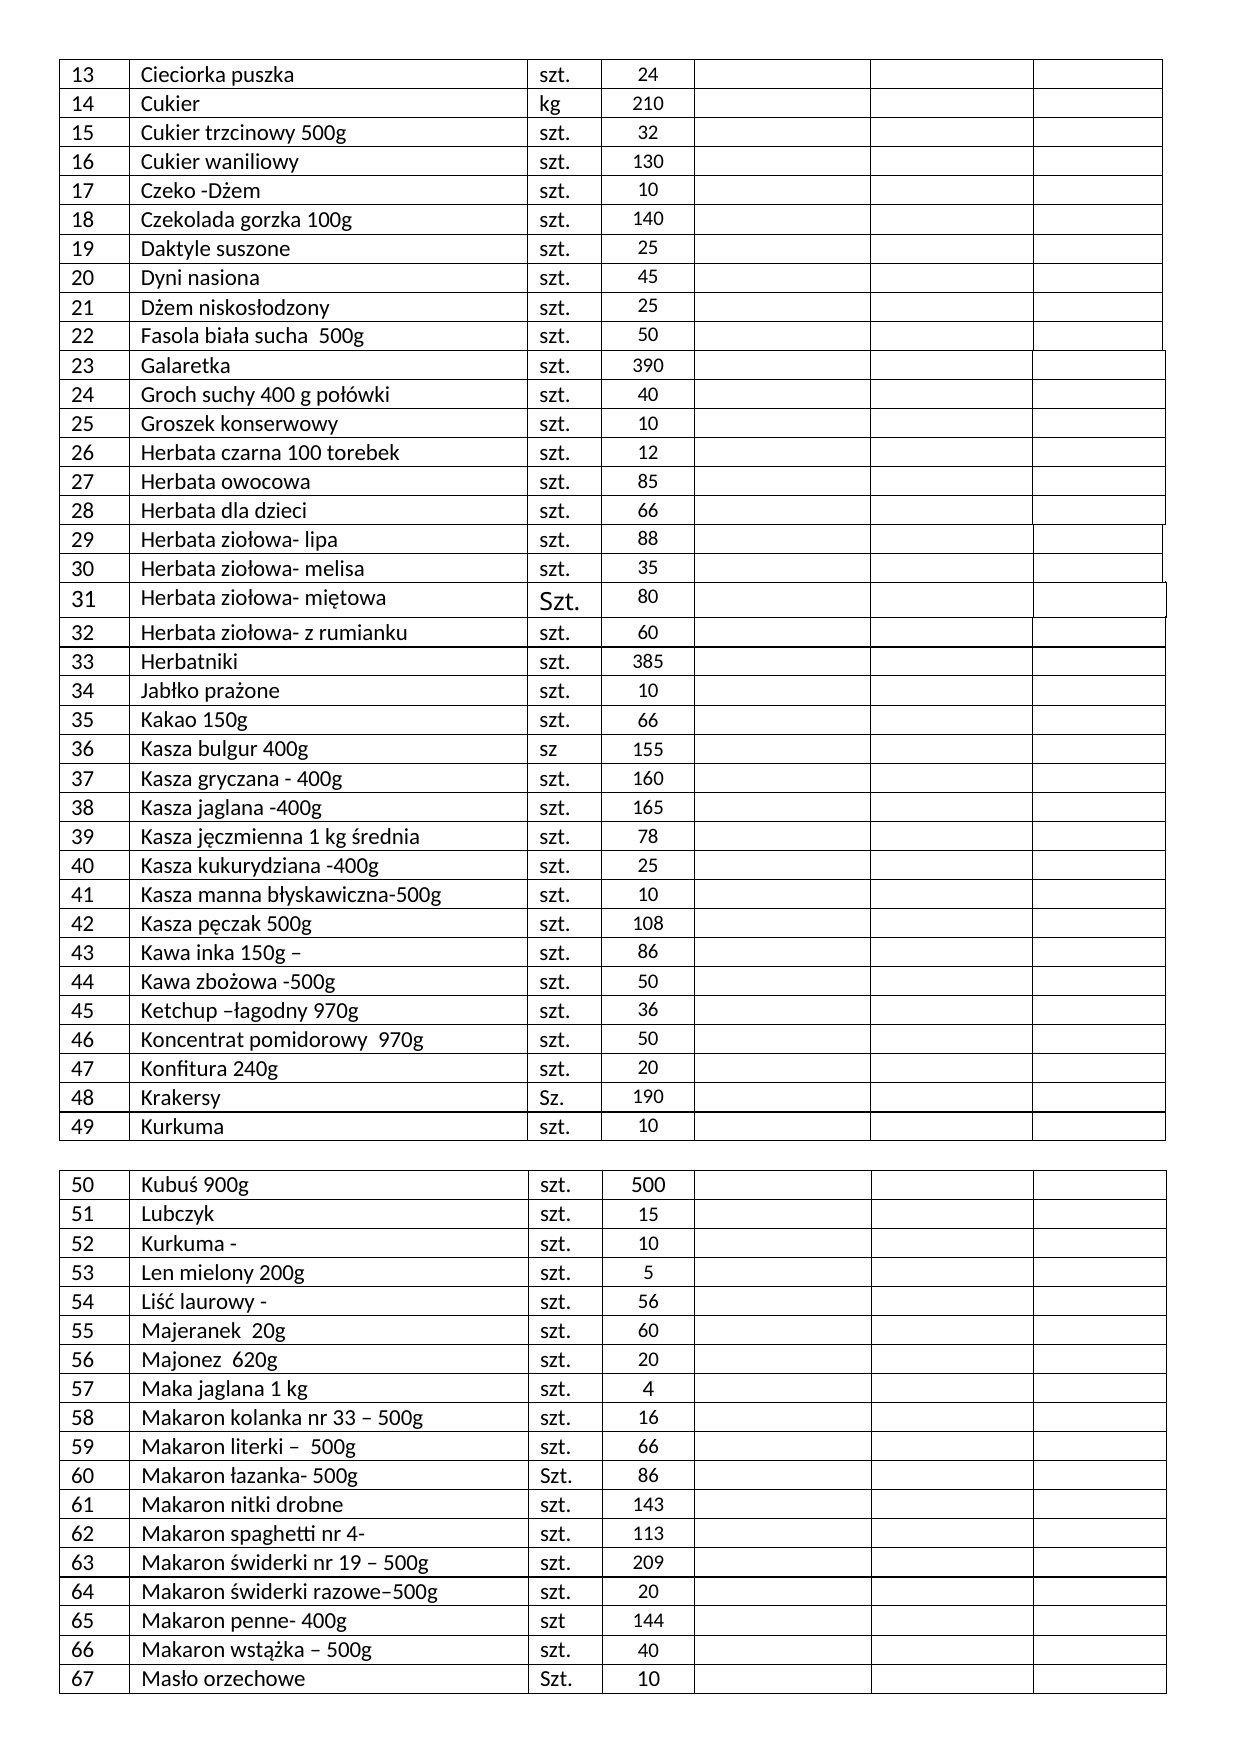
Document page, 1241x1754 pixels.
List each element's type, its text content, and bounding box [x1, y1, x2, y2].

table_cell 36 [602, 996, 694, 1024]
table_cell 210 [602, 89, 694, 117]
table_cell Makaron nitki drobne [130, 1490, 528, 1518]
table_cell 86 [602, 938, 694, 966]
table_cell [1034, 1548, 1166, 1576]
table_cell [1033, 967, 1165, 995]
table_cell Herbata ziołowa- miętowa [130, 583, 527, 617]
table_cell [871, 525, 1033, 553]
table_cell 42 [60, 909, 129, 937]
table_cell 10 [602, 176, 694, 204]
table_cell szt. [528, 648, 601, 675]
table_cell 385 [602, 648, 694, 675]
table_cell [695, 1606, 871, 1634]
table_cell 190 [602, 1083, 694, 1111]
table_cell [871, 293, 1033, 321]
table_cell Herbatniki [130, 648, 527, 675]
table_cell [1034, 235, 1162, 262]
table_cell [1034, 1490, 1166, 1518]
table_cell [871, 764, 1032, 792]
table_cell 41 [60, 880, 129, 908]
table_cell [695, 1200, 871, 1228]
table_cell szt. [529, 1432, 602, 1460]
table_cell [872, 1345, 1033, 1373]
table_cell [1033, 409, 1165, 437]
table_cell szt. [528, 60, 601, 88]
table_cell [695, 147, 870, 175]
table_cell 50 [602, 1025, 694, 1053]
table_cell [695, 851, 870, 879]
table_cell Cieciorka puszka [130, 60, 527, 88]
table_cell szt. [528, 618, 601, 646]
table_cell [695, 293, 870, 321]
table_cell [871, 822, 1032, 850]
table_cell [871, 176, 1033, 204]
table_cell 34 [60, 676, 129, 704]
table_cell szt. [528, 496, 601, 524]
table_cell [871, 648, 1032, 675]
table_cell szt. [529, 1578, 602, 1605]
table_cell [695, 496, 870, 524]
table_cell 10 [602, 880, 694, 908]
table_header [695, 1171, 871, 1198]
table_cell [1033, 996, 1165, 1024]
table_cell 144 [603, 1606, 694, 1634]
table_header [872, 1171, 1033, 1198]
table_cell [872, 1287, 1033, 1315]
table_cell [695, 409, 870, 437]
table_cell [695, 676, 870, 704]
table_cell [871, 793, 1032, 821]
table_cell 36 [60, 735, 129, 763]
table_cell [695, 706, 870, 733]
table_cell szt. [528, 1054, 601, 1082]
table_cell [1033, 1083, 1165, 1111]
table_cell [1034, 554, 1162, 582]
table_cell [695, 525, 870, 553]
table_cell [695, 89, 870, 117]
table_cell Kakao 150g [130, 706, 527, 733]
table_header 500 [603, 1171, 694, 1198]
table_cell Maka jaglana 1 kg [130, 1374, 528, 1402]
table_cell [871, 235, 1033, 262]
table_cell 65 [60, 1606, 129, 1634]
table_cell szt. [529, 1403, 602, 1431]
table_cell 10 [603, 1665, 694, 1693]
table_cell 143 [603, 1490, 694, 1518]
table_cell [1034, 1636, 1166, 1663]
table_cell 160 [602, 764, 694, 792]
table_cell [871, 264, 1033, 292]
table_cell 31 [60, 583, 129, 617]
table_cell Czeko -Dżem [130, 176, 527, 204]
table_cell szt. [529, 1490, 602, 1518]
table_cell Jabłko prażone [130, 676, 527, 704]
table_cell [695, 380, 870, 408]
table_cell [695, 583, 870, 617]
table_cell Herbata dla dzieci [130, 496, 527, 524]
table_cell [872, 1316, 1033, 1344]
table_cell [695, 1287, 871, 1315]
table_cell [695, 205, 870, 233]
table_cell Sz. [528, 1083, 601, 1111]
table_cell [695, 1578, 871, 1605]
table_cell [871, 967, 1032, 995]
table_cell 60 [602, 618, 694, 646]
table_cell 40 [60, 851, 129, 879]
table_cell 55 [60, 1316, 129, 1344]
table_cell szt. [528, 380, 601, 408]
table_cell [1034, 322, 1162, 350]
table_cell szt. [528, 205, 601, 233]
table_cell 20 [602, 1054, 694, 1082]
table_cell [1034, 1665, 1166, 1693]
table_cell [1033, 764, 1165, 792]
table_cell szt. [528, 822, 601, 850]
table_cell Czekolada gorzka 100g [130, 205, 527, 233]
table_cell [1033, 380, 1165, 408]
table_cell [871, 118, 1033, 146]
table_cell szt. [528, 676, 601, 704]
table_cell [695, 176, 870, 204]
table_cell [695, 1374, 871, 1402]
table_cell 40 [603, 1636, 694, 1663]
table_cell 20 [60, 264, 129, 292]
table_cell [872, 1374, 1033, 1402]
table_cell [871, 409, 1032, 437]
table_cell [1034, 1606, 1166, 1634]
table_cell 39 [60, 822, 129, 850]
table_cell Kasza pęczak 500g [130, 909, 527, 937]
table_cell 53 [60, 1258, 129, 1286]
table_cell [695, 438, 870, 466]
table_cell Groch suchy 400 g połówki [130, 380, 527, 408]
table_cell szt. [528, 706, 601, 733]
table_cell [1034, 1519, 1166, 1547]
table_cell 155 [602, 735, 694, 763]
table_cell Galaretka [130, 351, 527, 379]
table_cell 35 [602, 554, 694, 582]
table_cell 28 [60, 496, 129, 524]
table_cell 10 [602, 676, 694, 704]
table_header [1034, 1171, 1166, 1198]
table_cell [871, 706, 1032, 733]
table_cell [695, 1113, 870, 1140]
table_cell szt. [529, 1287, 602, 1315]
table_cell [872, 1578, 1033, 1605]
table_cell [1033, 706, 1165, 733]
table_cell [695, 554, 870, 582]
table_cell [1033, 909, 1165, 937]
table_cell [872, 1258, 1033, 1286]
table_cell [871, 496, 1032, 524]
table_cell [871, 583, 1033, 617]
table_cell [695, 793, 870, 821]
table_cell szt. [528, 525, 601, 553]
table_cell 66 [602, 706, 694, 733]
table_cell 16 [60, 147, 129, 175]
table_cell 49 [60, 1113, 129, 1140]
table_cell [1033, 648, 1165, 675]
table_cell szt. [528, 764, 601, 792]
table_cell [695, 467, 870, 495]
table_cell [695, 1083, 870, 1111]
table_cell szt. [528, 1025, 601, 1053]
table_cell szt. [528, 264, 601, 292]
table_cell [872, 1665, 1033, 1693]
table_cell Makaron kolanka nr 33 – 500g [130, 1403, 528, 1431]
table_cell [1033, 438, 1165, 466]
table_cell 23 [60, 351, 129, 379]
table_cell Cukier waniliowy [130, 147, 527, 175]
table_cell 21 [60, 293, 129, 321]
table_cell szt. [528, 938, 601, 966]
table_cell szt. [528, 996, 601, 1024]
table_cell [695, 967, 870, 995]
table_header 50 [60, 1171, 129, 1198]
table_cell [695, 822, 870, 850]
table_cell 52 [60, 1229, 129, 1257]
table_cell [871, 735, 1032, 763]
table_cell Daktyle suszone [130, 235, 527, 262]
table_cell Kasza jęczmienna 1 kg średnia [130, 822, 527, 850]
table_cell [695, 351, 870, 379]
table_cell 85 [602, 467, 694, 495]
table_cell szt. [529, 1519, 602, 1547]
table_cell Makaron spaghetti nr 4- [130, 1519, 528, 1547]
table_cell 88 [602, 525, 694, 553]
table_header Kubuś 900g [130, 1171, 528, 1198]
table_cell kg [528, 89, 601, 117]
table_cell Masło orzechowe [130, 1665, 528, 1693]
table_cell Kasza jaglana -400g [130, 793, 527, 821]
table_cell 56 [603, 1287, 694, 1315]
table_cell szt. [529, 1258, 602, 1286]
table_cell 165 [602, 793, 694, 821]
table_cell 66 [602, 496, 694, 524]
table_cell [695, 264, 870, 292]
table_cell [872, 1636, 1033, 1663]
table_cell [1033, 851, 1165, 879]
table_cell [871, 938, 1032, 966]
table_cell [695, 1490, 871, 1518]
table_cell szt. [528, 235, 601, 262]
table_header szt. [529, 1171, 602, 1198]
table_cell 59 [60, 1432, 129, 1460]
table_cell Kurkuma [130, 1113, 527, 1140]
table_cell 18 [60, 205, 129, 233]
table_cell [1033, 467, 1165, 495]
table_cell [695, 1432, 871, 1460]
table_cell 38 [60, 793, 129, 821]
table_cell 46 [60, 1025, 129, 1053]
table_cell Kawa zbożowa -500g [130, 967, 527, 995]
table_cell [871, 1054, 1032, 1082]
table_cell 62 [60, 1519, 129, 1547]
table_cell Dyni nasiona [130, 264, 527, 292]
table_cell [871, 851, 1032, 879]
table_cell [1034, 205, 1162, 233]
table_cell [871, 89, 1033, 117]
table_cell [1034, 1316, 1166, 1344]
table_cell [695, 1665, 871, 1693]
table_cell [871, 351, 1032, 379]
table_cell [1033, 880, 1165, 908]
table_cell [695, 938, 870, 966]
table_cell Kasza gryczana - 400g [130, 764, 527, 792]
table_cell [695, 764, 870, 792]
table_cell Kasza bulgur 400g [130, 735, 527, 763]
table_cell szt. [528, 554, 601, 582]
table_cell 60 [603, 1316, 694, 1344]
table_cell 16 [603, 1403, 694, 1431]
table_cell [1034, 1200, 1166, 1228]
table_cell [871, 60, 1033, 88]
table_cell 32 [602, 118, 694, 146]
table_cell Kasza manna błyskawiczna-500g [130, 880, 527, 908]
table_cell szt. [528, 793, 601, 821]
table_cell Makaron świderki nr 19 – 500g [130, 1548, 528, 1576]
table_cell [871, 676, 1032, 704]
table_cell Fasola biała sucha 500g [130, 322, 527, 350]
table_cell [695, 1461, 871, 1489]
table_cell szt. [528, 293, 601, 321]
table_cell 86 [603, 1461, 694, 1489]
table_cell [695, 1229, 871, 1257]
table_cell 66 [60, 1636, 129, 1663]
table_cell [695, 235, 870, 262]
table_cell Herbata owocowa [130, 467, 527, 495]
table_cell 15 [603, 1200, 694, 1228]
table_cell 13 [60, 60, 129, 88]
table_cell szt. [528, 967, 601, 995]
table_cell 37 [60, 764, 129, 792]
table_cell 33 [60, 648, 129, 675]
table_cell 44 [60, 967, 129, 995]
table_cell [871, 438, 1032, 466]
table_cell [1033, 793, 1165, 821]
table_cell 25 [602, 851, 694, 879]
table_cell [1033, 1054, 1165, 1082]
table_cell Dżem niskosłodzony [130, 293, 527, 321]
table_cell 29 [60, 525, 129, 553]
table_cell Cukier [130, 89, 527, 117]
table_cell [1034, 147, 1162, 175]
table_cell szt [529, 1606, 602, 1634]
table_cell [1034, 264, 1162, 292]
table_cell 10 [603, 1229, 694, 1257]
table_cell [695, 648, 870, 675]
table_cell 15 [60, 118, 129, 146]
table_cell Szt. [528, 583, 601, 617]
table_cell [1034, 1578, 1166, 1605]
table_cell [1033, 676, 1165, 704]
table_cell 24 [60, 380, 129, 408]
table_cell 22 [60, 322, 129, 350]
table_cell Makaron łazanka- 500g [130, 1461, 528, 1489]
table_cell szt. [529, 1316, 602, 1344]
table_cell Makaron penne- 400g [130, 1606, 528, 1634]
table_cell Herbata czarna 100 torebek [130, 438, 527, 466]
table_cell [695, 1519, 871, 1547]
table_cell Kasza kukurydziana -400g [130, 851, 527, 879]
table_cell [695, 1025, 870, 1053]
table_cell 19 [60, 235, 129, 262]
table_cell 54 [60, 1287, 129, 1315]
table_cell [871, 1083, 1032, 1111]
table_cell szt. [528, 176, 601, 204]
table_cell [1034, 583, 1166, 617]
table_cell 12 [602, 438, 694, 466]
table_cell Szt. [529, 1461, 602, 1489]
table_cell [1033, 822, 1165, 850]
table_cell szt. [529, 1200, 602, 1228]
table_cell [1033, 1025, 1165, 1053]
table_cell [1033, 735, 1165, 763]
table_cell [1033, 618, 1165, 646]
table_cell szt. [529, 1229, 602, 1257]
table_cell Herbata ziołowa- melisa [130, 554, 527, 582]
table_cell [871, 996, 1032, 1024]
table_cell [1034, 176, 1162, 204]
table_cell 50 [602, 322, 694, 350]
table_cell 25 [60, 409, 129, 437]
table_cell [695, 1403, 871, 1431]
table_cell 209 [603, 1548, 694, 1576]
table_cell [1034, 1287, 1166, 1315]
table_cell Krakersy [130, 1083, 527, 1111]
table_cell [1034, 60, 1162, 88]
table_cell [871, 1025, 1032, 1053]
table_cell [871, 467, 1032, 495]
table_cell [1034, 89, 1162, 117]
table_cell [695, 880, 870, 908]
table_cell [695, 1636, 871, 1663]
table_cell [871, 380, 1032, 408]
table_cell [1034, 118, 1162, 146]
table_cell 390 [602, 351, 694, 379]
table_cell Herbata ziołowa- z rumianku [130, 618, 527, 646]
table_cell [695, 322, 870, 350]
table_cell Cukier trzcinowy 500g [130, 118, 527, 146]
table_cell 57 [60, 1374, 129, 1402]
table_cell 40 [602, 380, 694, 408]
table_cell [872, 1519, 1033, 1547]
table_cell Kawa inka 150g – [130, 938, 527, 966]
table_cell [695, 60, 870, 88]
table_cell [872, 1229, 1033, 1257]
table_cell szt. [528, 851, 601, 879]
table_cell [1034, 1229, 1166, 1257]
table_cell 63 [60, 1548, 129, 1576]
table_cell 14 [60, 89, 129, 117]
table_cell [872, 1432, 1033, 1460]
table_cell [695, 618, 870, 646]
table_cell 67 [60, 1665, 129, 1693]
table_cell 45 [60, 996, 129, 1024]
table_cell [871, 618, 1032, 646]
table_cell [872, 1606, 1033, 1634]
table_cell 10 [602, 1113, 694, 1140]
table_cell 78 [602, 822, 694, 850]
table_cell Majeranek 20g [130, 1316, 528, 1344]
table_cell [695, 1316, 871, 1344]
table_cell szt. [529, 1345, 602, 1373]
table_cell 140 [602, 205, 694, 233]
table_cell [871, 322, 1033, 350]
table_cell [695, 1258, 871, 1286]
table_cell [871, 909, 1032, 937]
table_cell szt. [528, 438, 601, 466]
table_cell [1033, 938, 1165, 966]
table_cell [872, 1490, 1033, 1518]
table_cell szt. [528, 118, 601, 146]
table_cell [871, 205, 1033, 233]
table_cell Lubczyk [130, 1200, 528, 1228]
table_cell [1033, 1113, 1165, 1140]
table_cell 60 [60, 1461, 129, 1489]
table_cell 61 [60, 1490, 129, 1518]
table_cell szt. [529, 1548, 602, 1576]
table_cell Ketchup –łagodny 970g [130, 996, 527, 1024]
table_cell 5 [603, 1258, 694, 1286]
table_cell szt. [529, 1374, 602, 1402]
table_cell [695, 996, 870, 1024]
table_cell 30 [60, 554, 129, 582]
table_cell szt. [528, 147, 601, 175]
table_cell [1034, 1432, 1166, 1460]
table_cell szt. [529, 1636, 602, 1663]
table_cell 48 [60, 1083, 129, 1111]
table_cell szt. [528, 409, 601, 437]
table_cell [1033, 351, 1165, 379]
table_cell Groszek konserwowy [130, 409, 527, 437]
table_cell Makaron literki – 500g [130, 1432, 528, 1460]
table_cell 113 [603, 1519, 694, 1547]
table_cell [695, 909, 870, 937]
table_cell 130 [602, 147, 694, 175]
table_cell [695, 1345, 871, 1373]
table_cell Makaron wstążka – 500g [130, 1636, 528, 1663]
table_cell 58 [60, 1403, 129, 1431]
table_cell [872, 1403, 1033, 1431]
table_cell sz [528, 735, 601, 763]
table_cell 24 [602, 60, 694, 88]
table_cell 64 [60, 1578, 129, 1605]
table_cell Len mielony 200g [130, 1258, 528, 1286]
table_cell 25 [602, 235, 694, 262]
table_cell szt. [528, 909, 601, 937]
table_cell 27 [60, 467, 129, 495]
table_cell [1034, 1258, 1166, 1286]
table_cell [1034, 1403, 1166, 1431]
table_cell Kurkuma - [130, 1229, 528, 1257]
table_cell [1033, 496, 1165, 524]
table_cell [1034, 1374, 1166, 1402]
table_cell [871, 554, 1033, 582]
table_cell [1034, 293, 1162, 321]
table_cell szt. [528, 880, 601, 908]
table_cell [872, 1461, 1033, 1489]
table_cell 50 [602, 967, 694, 995]
table_cell szt. [528, 351, 601, 379]
table_cell 20 [603, 1345, 694, 1373]
table_cell 35 [60, 706, 129, 733]
table_cell 43 [60, 938, 129, 966]
table_cell Herbata ziołowa- lipa [130, 525, 527, 553]
table_cell 80 [602, 583, 694, 617]
table_cell Makaron świderki razowe–500g [130, 1578, 528, 1605]
table_cell szt. [528, 467, 601, 495]
table_cell [871, 880, 1032, 908]
table_cell 32 [60, 618, 129, 646]
table_cell szt. [528, 1113, 601, 1140]
table_cell szt. [528, 322, 601, 350]
table_cell 56 [60, 1345, 129, 1373]
table_cell [871, 1113, 1032, 1140]
table_cell Koncentrat pomidorowy 970g [130, 1025, 527, 1053]
table_cell [872, 1200, 1033, 1228]
table_cell 47 [60, 1054, 129, 1082]
table_cell Konfitura 240g [130, 1054, 527, 1082]
table_cell [695, 1548, 871, 1576]
table_cell [872, 1548, 1033, 1576]
table_cell [871, 147, 1033, 175]
table_cell Szt. [529, 1665, 602, 1693]
table_cell [695, 735, 870, 763]
table_cell 26 [60, 438, 129, 466]
table_cell [1034, 1461, 1166, 1489]
table_cell [1034, 1345, 1166, 1373]
table_cell [1034, 525, 1162, 553]
table_cell 108 [602, 909, 694, 937]
table_cell 66 [603, 1432, 694, 1460]
table_cell 10 [602, 409, 694, 437]
table_cell 25 [602, 293, 694, 321]
table_cell [695, 1054, 870, 1082]
table_cell Majonez 620g [130, 1345, 528, 1373]
table_cell Liść laurowy - [130, 1287, 528, 1315]
table_cell 4 [603, 1374, 694, 1402]
table_cell 17 [60, 176, 129, 204]
table_cell 51 [60, 1200, 129, 1228]
table_cell 45 [602, 264, 694, 292]
table_cell [695, 118, 870, 146]
table_cell 20 [603, 1578, 694, 1605]
